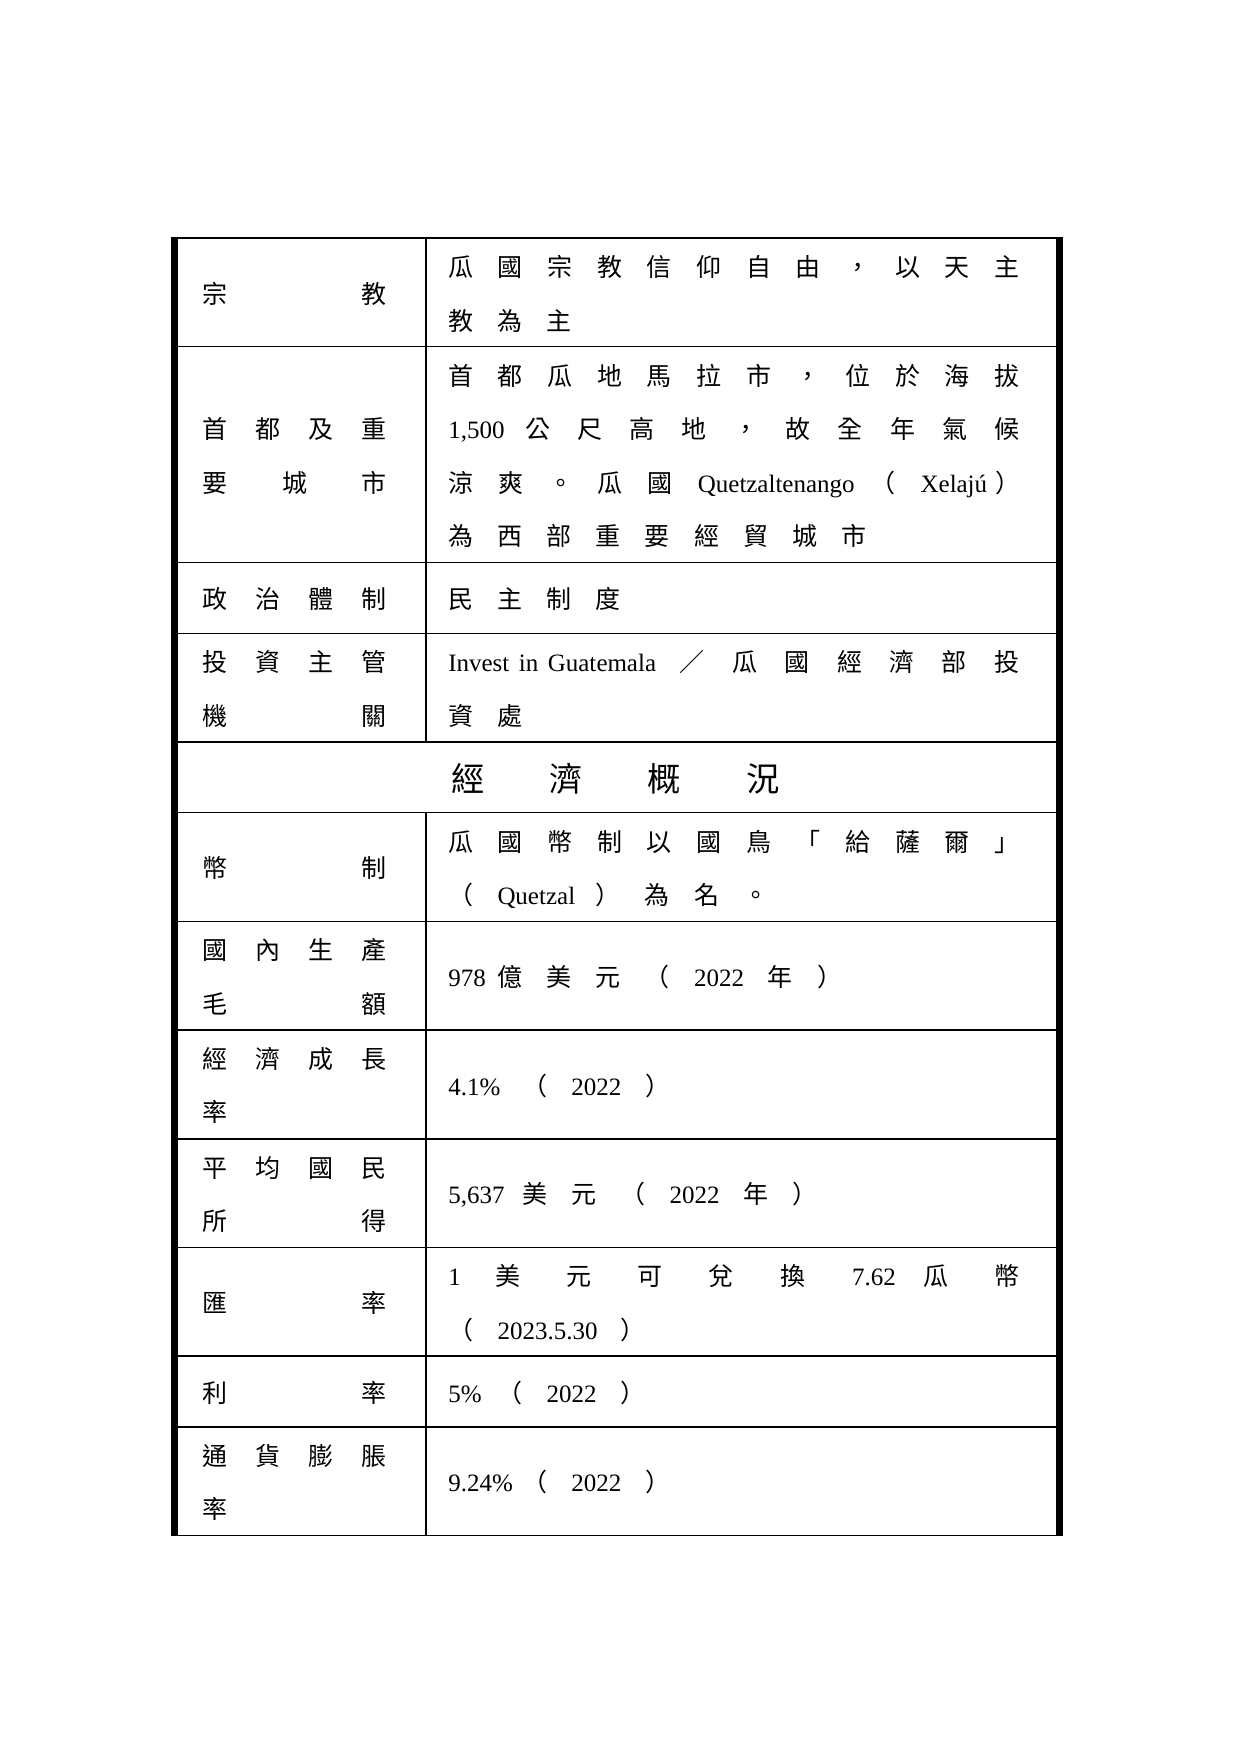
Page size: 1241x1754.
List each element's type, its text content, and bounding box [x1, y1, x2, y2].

table_cell 利率 [178, 1357, 425, 1426]
table_cell 9.24%（2022） [427, 1428, 1056, 1534]
table_cell 978億美元（2022年） [427, 922, 1056, 1029]
table_cell 首都瓜地馬拉市，位於海拔1,500公尺高地，故全年氣候涼爽。瓜國Quetzaltenango（Xelajú）為西部重要經貿城市 [427, 347, 1056, 562]
table_cell 瓜國宗教信仰自由，以天主教為主 [427, 239, 1056, 346]
table_cell 匯率 [178, 1248, 425, 1355]
table_cell 政治體制 [178, 563, 425, 632]
table_cell 投資主管機關 [178, 634, 425, 741]
table_cell 5%（2022） [427, 1357, 1056, 1426]
table_cell 通貨膨脹率 [178, 1428, 425, 1534]
table_cell 國內生產毛額 [178, 922, 425, 1029]
table_cell 經濟成長率 [178, 1031, 425, 1138]
table_cell 民主制度 [427, 563, 1056, 632]
table_cell 瓜國幣制以國鳥「給薩爾」（Quetzal）為名。 [427, 813, 1056, 921]
table_cell 平均國民所得 [178, 1140, 425, 1246]
table_cell Invest in Guatemala／瓜國經濟部投資處 [427, 634, 1056, 741]
table_cell 經 濟 概 況 [178, 743, 1056, 812]
table_cell 首都及重要城市 [178, 347, 425, 562]
table_cell 宗教 [178, 239, 425, 346]
table_cell 4.1%（2022） [427, 1031, 1056, 1138]
table_cell 幣制 [178, 813, 425, 921]
table_cell 1美元可兌換7.62瓜幣（2023.5.30） [427, 1248, 1056, 1355]
table_cell 5,637美元（2022年） [427, 1140, 1056, 1246]
